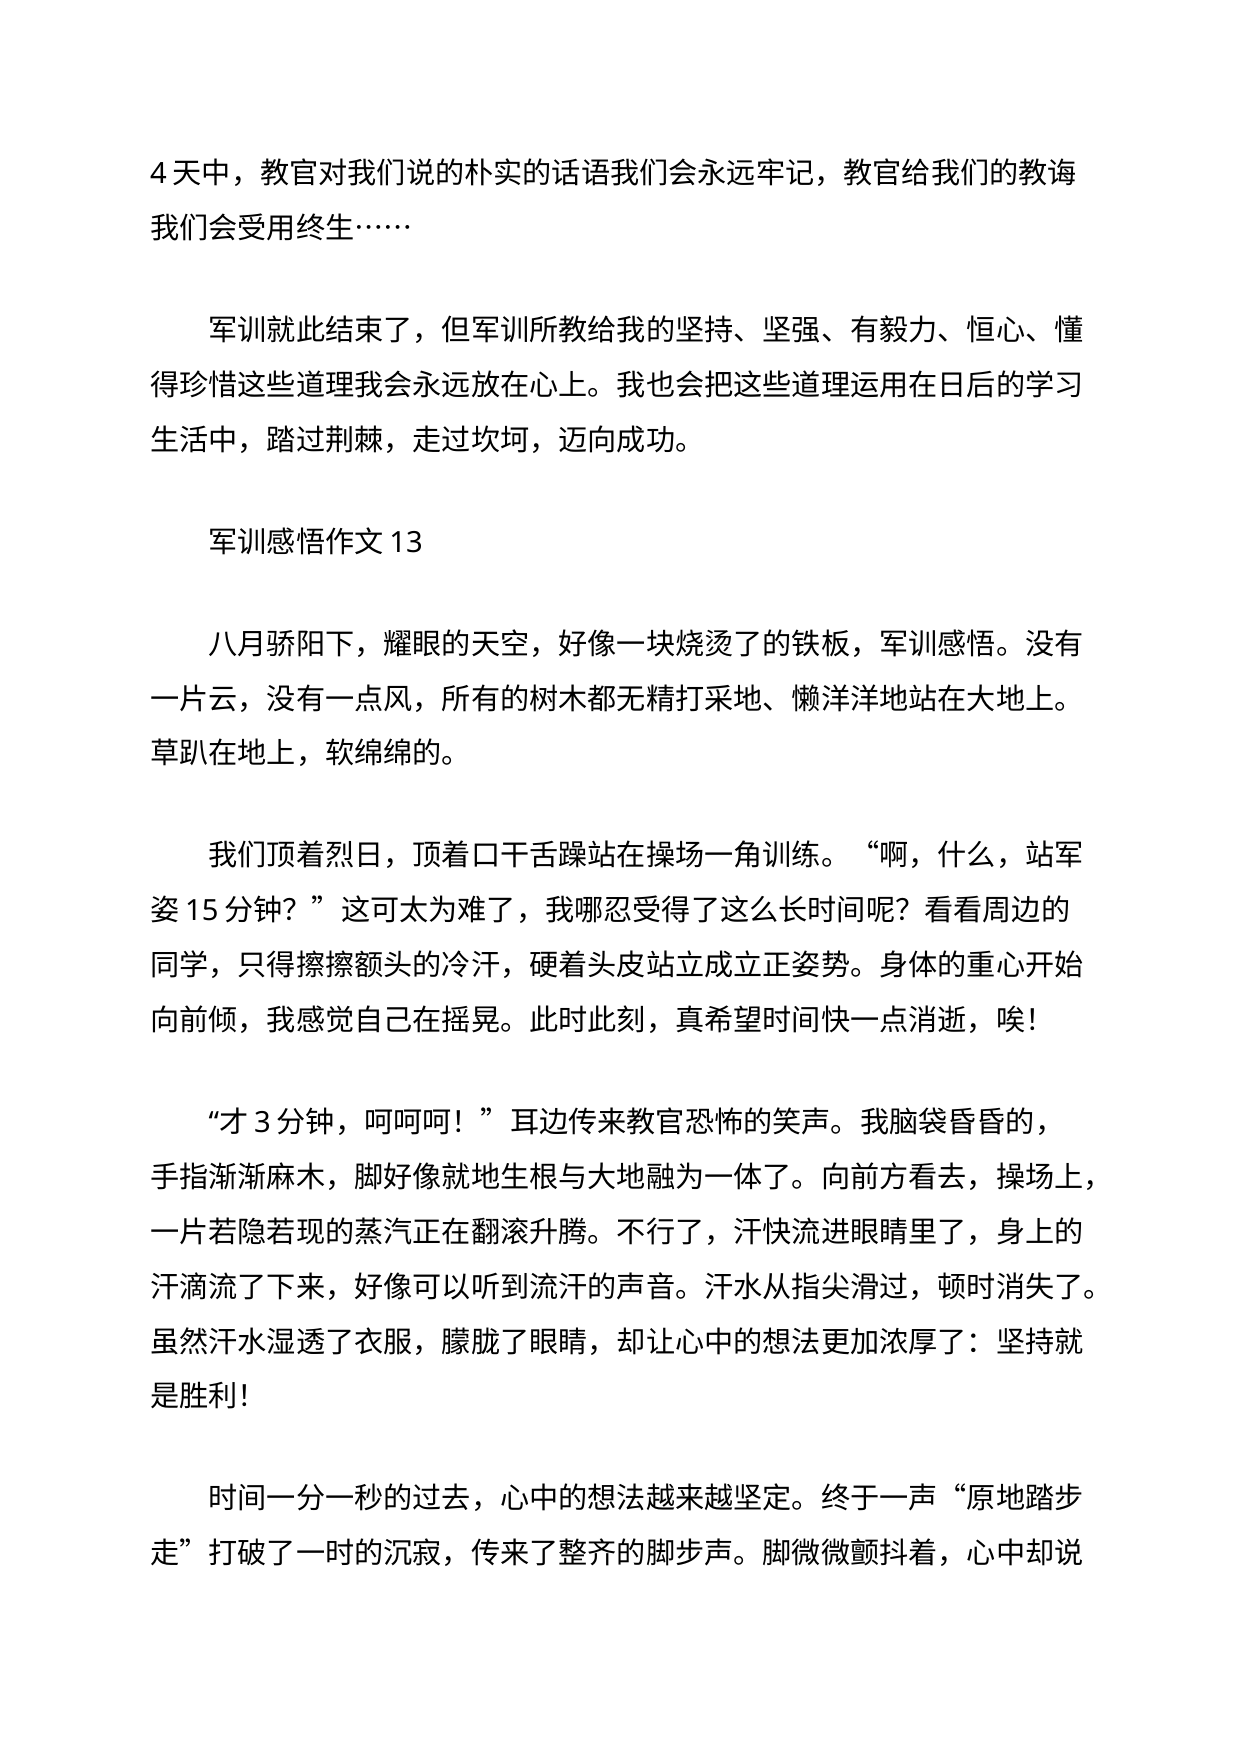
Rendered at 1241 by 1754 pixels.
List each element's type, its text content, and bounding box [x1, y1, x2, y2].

text 我们顶着烈日，顶着口干舌躁站在操场一角训练。“啊，什么，站军姿15分钟？”这可太为难了，我哪忍受得了这么长时间呢？看看周边的同学，只得擦擦额头的冷汗，硬着头皮站立成立正姿势。身体的重心开始向前倾，我感觉自己在摇晃。此时此刻，真希望时间快一点消逝，唉！ [150, 832, 1090, 1039]
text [150, 150, 1090, 247]
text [150, 1475, 1090, 1572]
text 军训就此结束了，但军训所教给我的坚持、坚强、有毅力、恒心、懂得珍惜这些道理我会永远放在心上。我也会把这些道理运用在日后的学习生活中，踏过荆棘，走过坎坷，迈向成功。 [150, 307, 1090, 459]
text 八月骄阳下，耀眼的天空，好像一块烧烫了的铁板，军训感悟。没有一片云，没有一点风，所有的树木都无精打采地、懒洋洋地站在大地上。草趴在地上，软绵绵的。 [150, 620, 1090, 772]
text 军训感悟作文13 [150, 518, 1090, 561]
text “才3分钟，呵呵呵！”耳边传来教官恐怖的笑声。我脑袋昏昏的，手指渐渐麻木，脚好像就地生根与大地融为一体了。向前方看去，操场上，一片若隐若现的蒸汽正在翻滚升腾。不行了，汗快流进眼睛里了，身上的汗滴流了下来，好像可以听到流汗的声音。汗水从指尖滑过，顿时消失了。虽然汗水湿透了衣服，朦胧了眼睛，却让心中的想法更加浓厚了：坚持就是胜利！ [150, 1098, 1090, 1415]
